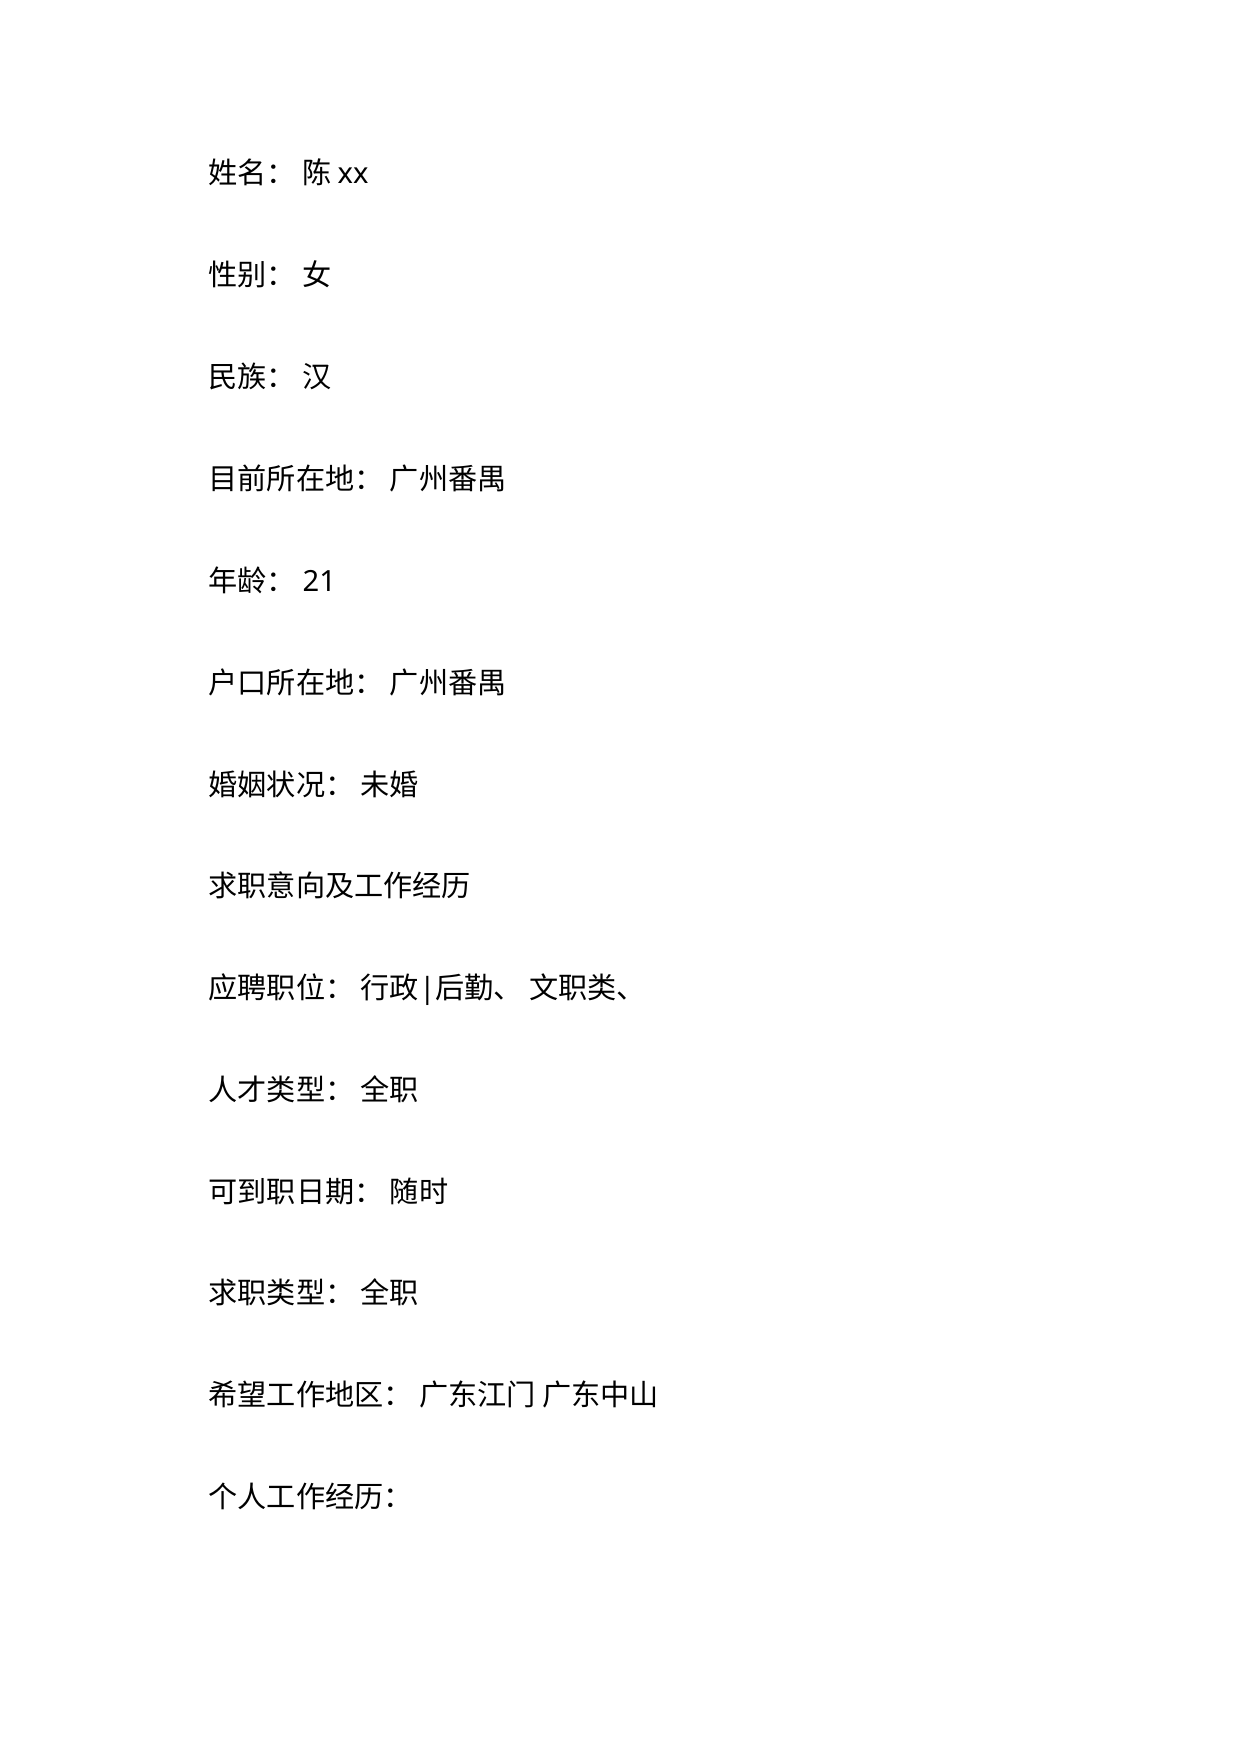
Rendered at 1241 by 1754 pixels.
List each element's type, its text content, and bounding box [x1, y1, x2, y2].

text 户口所在地： 广州番禺 [150, 659, 1090, 702]
text 民族： 汉 [150, 354, 1090, 396]
text 求职类型： 全职 [150, 1270, 1090, 1312]
text 人才类型： 全职 [150, 1067, 1090, 1109]
text 婚姻状况： 未婚 [150, 761, 1090, 803]
text 性别： 女 [150, 252, 1090, 294]
text 应聘职位： 行政|后勤、 文职类、 [150, 964, 1090, 1007]
text 目前所在地： 广州番禺 [150, 456, 1090, 498]
text 个人工作经历： [150, 1474, 1090, 1516]
text 希望工作地区： 广东江门 广东中山 [150, 1372, 1090, 1414]
text 年龄： 21 [150, 557, 1090, 600]
text 姓名： 陈xx [150, 150, 1090, 192]
text 求职意向及工作经历 [150, 863, 1090, 905]
text 可到职日期： 随时 [150, 1168, 1090, 1211]
